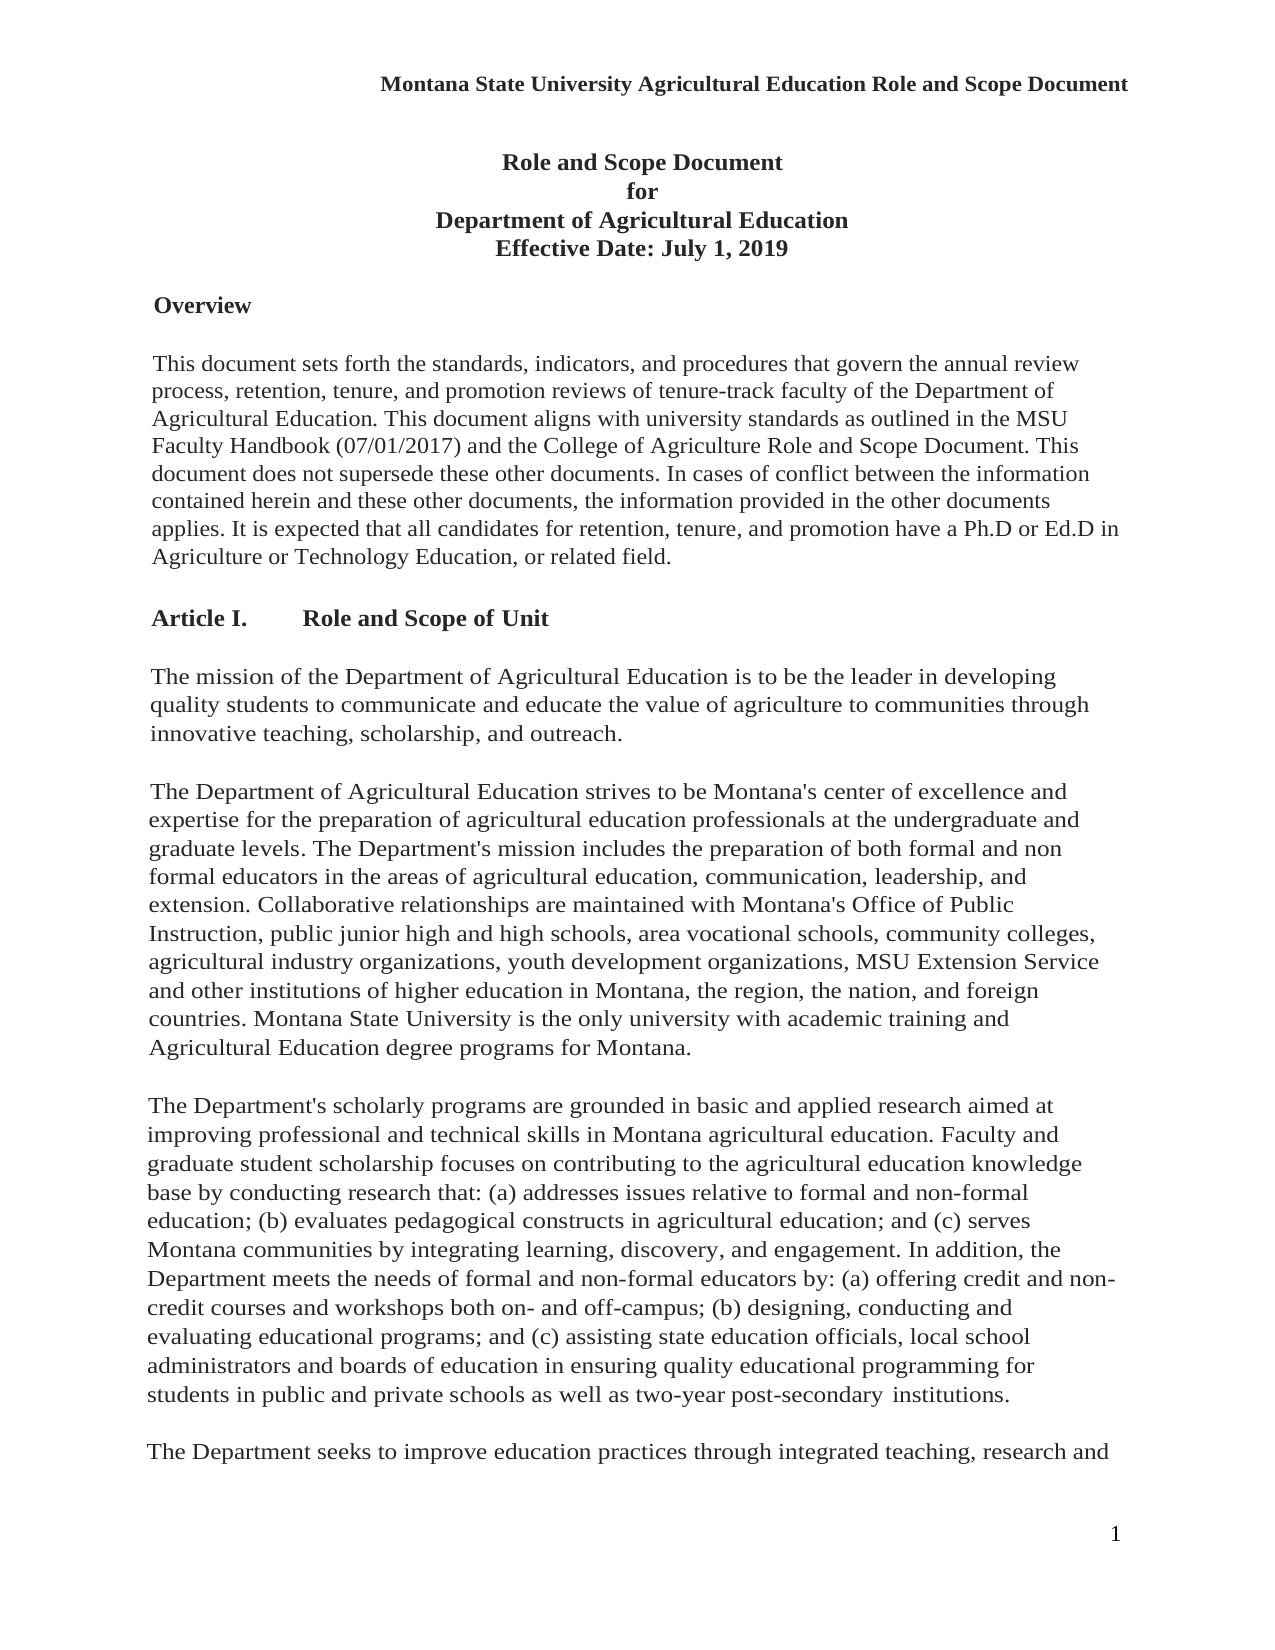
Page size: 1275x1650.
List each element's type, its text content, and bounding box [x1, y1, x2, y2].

text Department of Agricultural Education Effective Date: July 1, 2019 [433, 206, 851, 262]
text Overview [153, 291, 1267, 318]
subtitle Article I. Role and Scope of Unit [151, 604, 1267, 632]
text This document sets forth the standards, indicators, and procedures that govern the annual review process, retention, tenure, and promotion reviews of tenure-track faculty of the Department of Agricultural Education. This document aligns with university standards as outlined in the MSU Faculty Handbook (07/01/2017) and the College of Agriculture Role and Scope Document. This document does not supersede these other documents. In cases of conflict between the information contained herein and these other documents, the information provided in the other documents applies. It is expected that all candidates for retention, tenure, and promotion have a Ph.D or Ed.D in Agriculture or Technology Education, or related field. [151, 349, 1123, 569]
subtitle Role and Scope Document for [500, 148, 785, 204]
text The Department of Agricultural Education strives to be Montana's center of excellence and expertise for the preparation of agricultural education professionals at the undergraduate and graduate levels. The Department's mission includes the preparation of both formal and non­ formal educators in the areas of agricultural education, communication, leadership, and extension. Collaborative relationships are maintained with Montana's Office of Public Instruction, public junior high and high schools, area vocational schools, community colleges, agricultural industry organizations, youth development organizations, MSU Extension Service and other institutions of higher education in Montana, the region, the nation, and foreign countries. Montana State University is the only university with academic training and Agricultural Education degree programs for Montana. [148, 778, 1123, 1060]
text The Department's scholarly programs are grounded in basic and applied research aimed at improving professional and technical skills in Montana agricultural education. Faculty and graduate student scholarship focuses on contributing to the agricultural education knowledge­ base by conducting research that: (a) addresses issues relative to formal and non-formal education; (b) evaluates pedagogical constructs in agricultural education; and (c) serves Montana communities by integrating learning, discovery, and engagement. In addition, the Department meets the needs of formal and non-formal educators by: (a) offering credit and non-credit courses and workshops both on- and off-campus; (b) designing, conducting and evaluating educational programs; and (c) assisting state education officials, local school administrators and boards of education in ensuring quality educational programming for students in public and private schools as well as two-year post-secondary institutions. [147, 1092, 1122, 1408]
text The mission of the Department of Agricultural Education is to be the leader in developing quality students to communicate and educate the value of agriculture to communities through innovative teaching, scholarship, and outreach. [150, 663, 1093, 746]
text The Department seeks to improve education practices through integrated teaching, research and [146, 1438, 1267, 1464]
